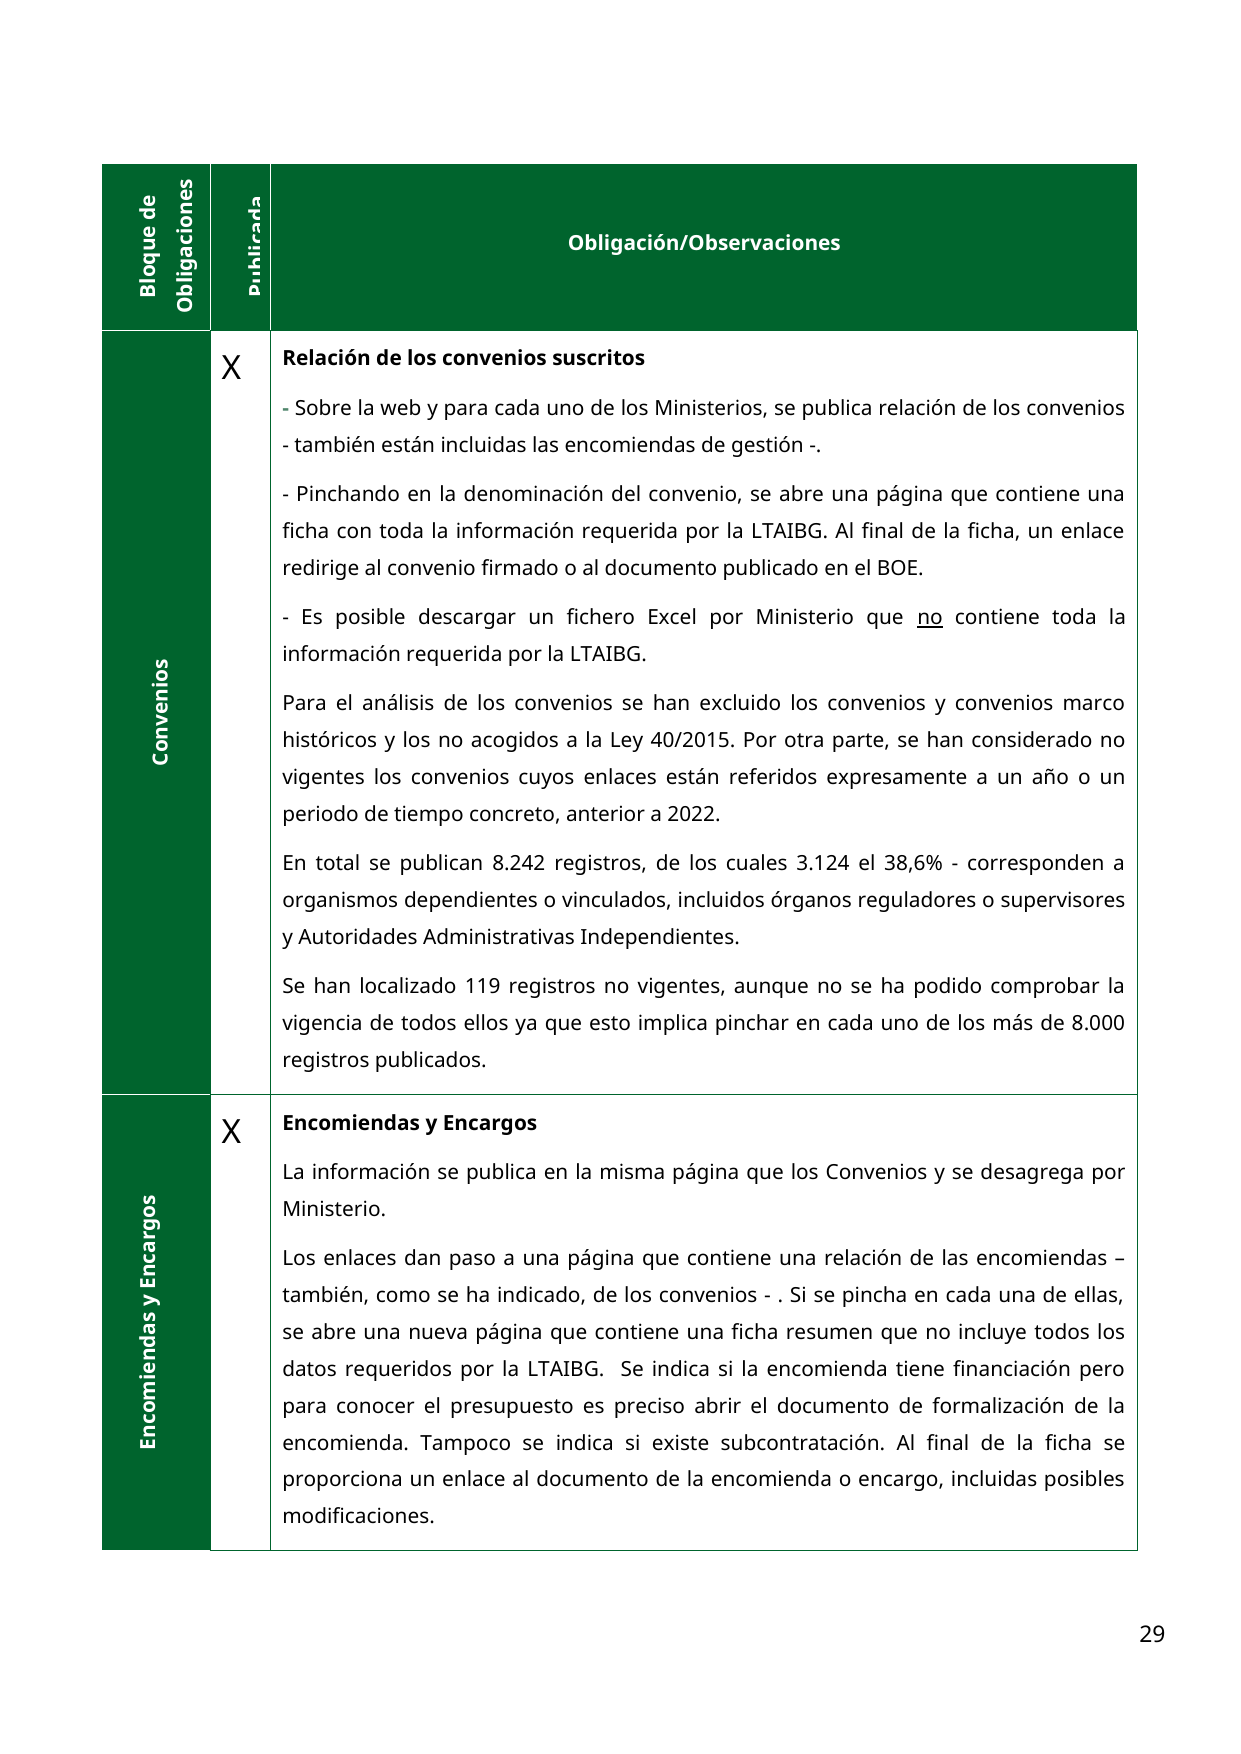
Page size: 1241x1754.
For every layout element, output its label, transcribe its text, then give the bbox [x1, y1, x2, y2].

table_cell X [211, 1095, 270, 1550]
table_cell X [211, 331, 270, 1094]
table_header Bloque de Obligaciones [102, 164, 210, 330]
table_header Publicada [211, 164, 270, 330]
table_cell Encomiendas y Encargos La información se publica en la misma página que los Convenios y se desagrega por Ministerio. Los enlaces dan paso a una página que contiene una relación de las encomiendas – también, como se ha indicado, de los convenios - . Si se pincha en cada una de ellas, se abre una nueva página que contiene una ficha resumen que no incluye todos los datos requeridos por la LTAIBG. Se indica si la encomienda tiene financiación pero para conocer el presupuesto es preciso abrir el documento de formalización de la encomienda. Tampoco se indica si existe subcontratación. Al final de la ficha se proporciona un enlace al documento de la encomienda o encargo, incluidas posibles modificaciones. [271, 1095, 1137, 1550]
table_cell Relación de los convenios suscritos - Sobre la web y para cada uno de los Ministerios, se publica relación de los convenios - también están incluidas las encomiendas de gestión -. - Pinchando en la denominación del convenio, se abre una página que contiene una ficha con toda la información requerida por la LTAIBG. Al final de la ficha, un enlace redirige al convenio firmado o al documento publicado en el BOE. - Es posible descargar un fichero Excel por Ministerio que no contiene toda la información requerida por la LTAIBG. Para el análisis de los convenios se han excluido los convenios y convenios marco históricos y los no acogidos a la Ley 40/2015. Por otra parte, se han considerado no vigentes los convenios cuyos enlaces están referidos expresamente a un año o un periodo de tiempo concreto, anterior a 2022. En total se publican 8.242 registros, de los cuales 3.124 el 38,6% - corresponden a organismos dependientes o vinculados, incluidos órganos reguladores o supervisores y Autoridades Administrativas Independientes. Se han localizado 119 registros no vigentes, aunque no se ha podido comprobar la vigencia de todos ellos ya que esto implica pinchar en cada uno de los más de 8.000 registros publicados. [271, 331, 1137, 1094]
table_cell Encomiendas y Encargos [102, 1095, 210, 1550]
table_header Obligación/Observaciones [271, 164, 1137, 330]
table_cell Convenios [102, 331, 210, 1094]
